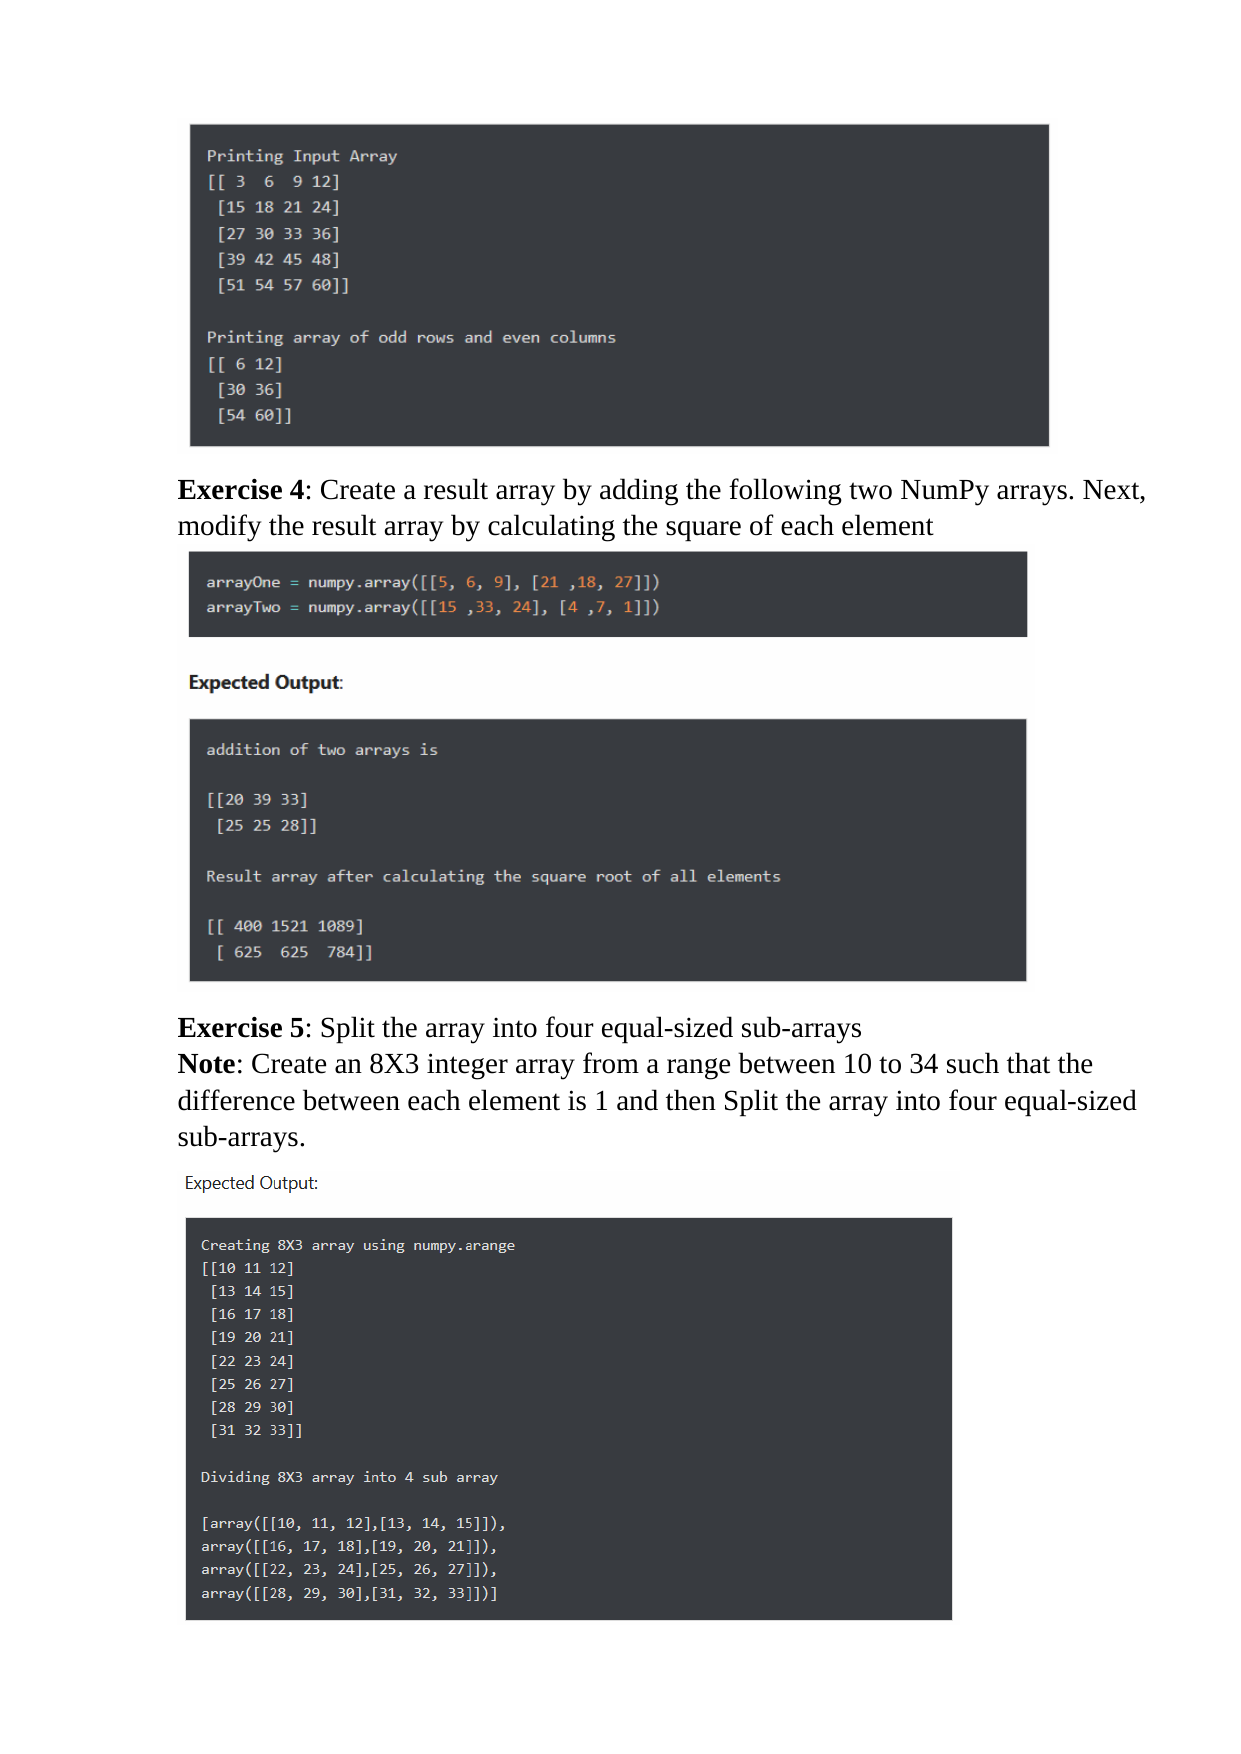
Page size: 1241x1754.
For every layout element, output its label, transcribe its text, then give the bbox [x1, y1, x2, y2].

picture [177, 544, 1035, 992]
picture [177, 1171, 960, 1625]
picture [177, 118, 1059, 454]
text Note: Create an 8X3 integer array from a range between 10 to 34 such that the difference between each element is 1 and then Split the array into four equal-sized sub-arrays. [177, 1047, 1152, 1152]
subtitle Exercise 5: Split the array into four equal-sized sub-arrays [177, 1010, 1152, 1044]
subtitle Exercise 4: Create a result array by adding the following two NumPy arrays. Next, modify the result array by calculating the square of each element [177, 472, 1152, 542]
